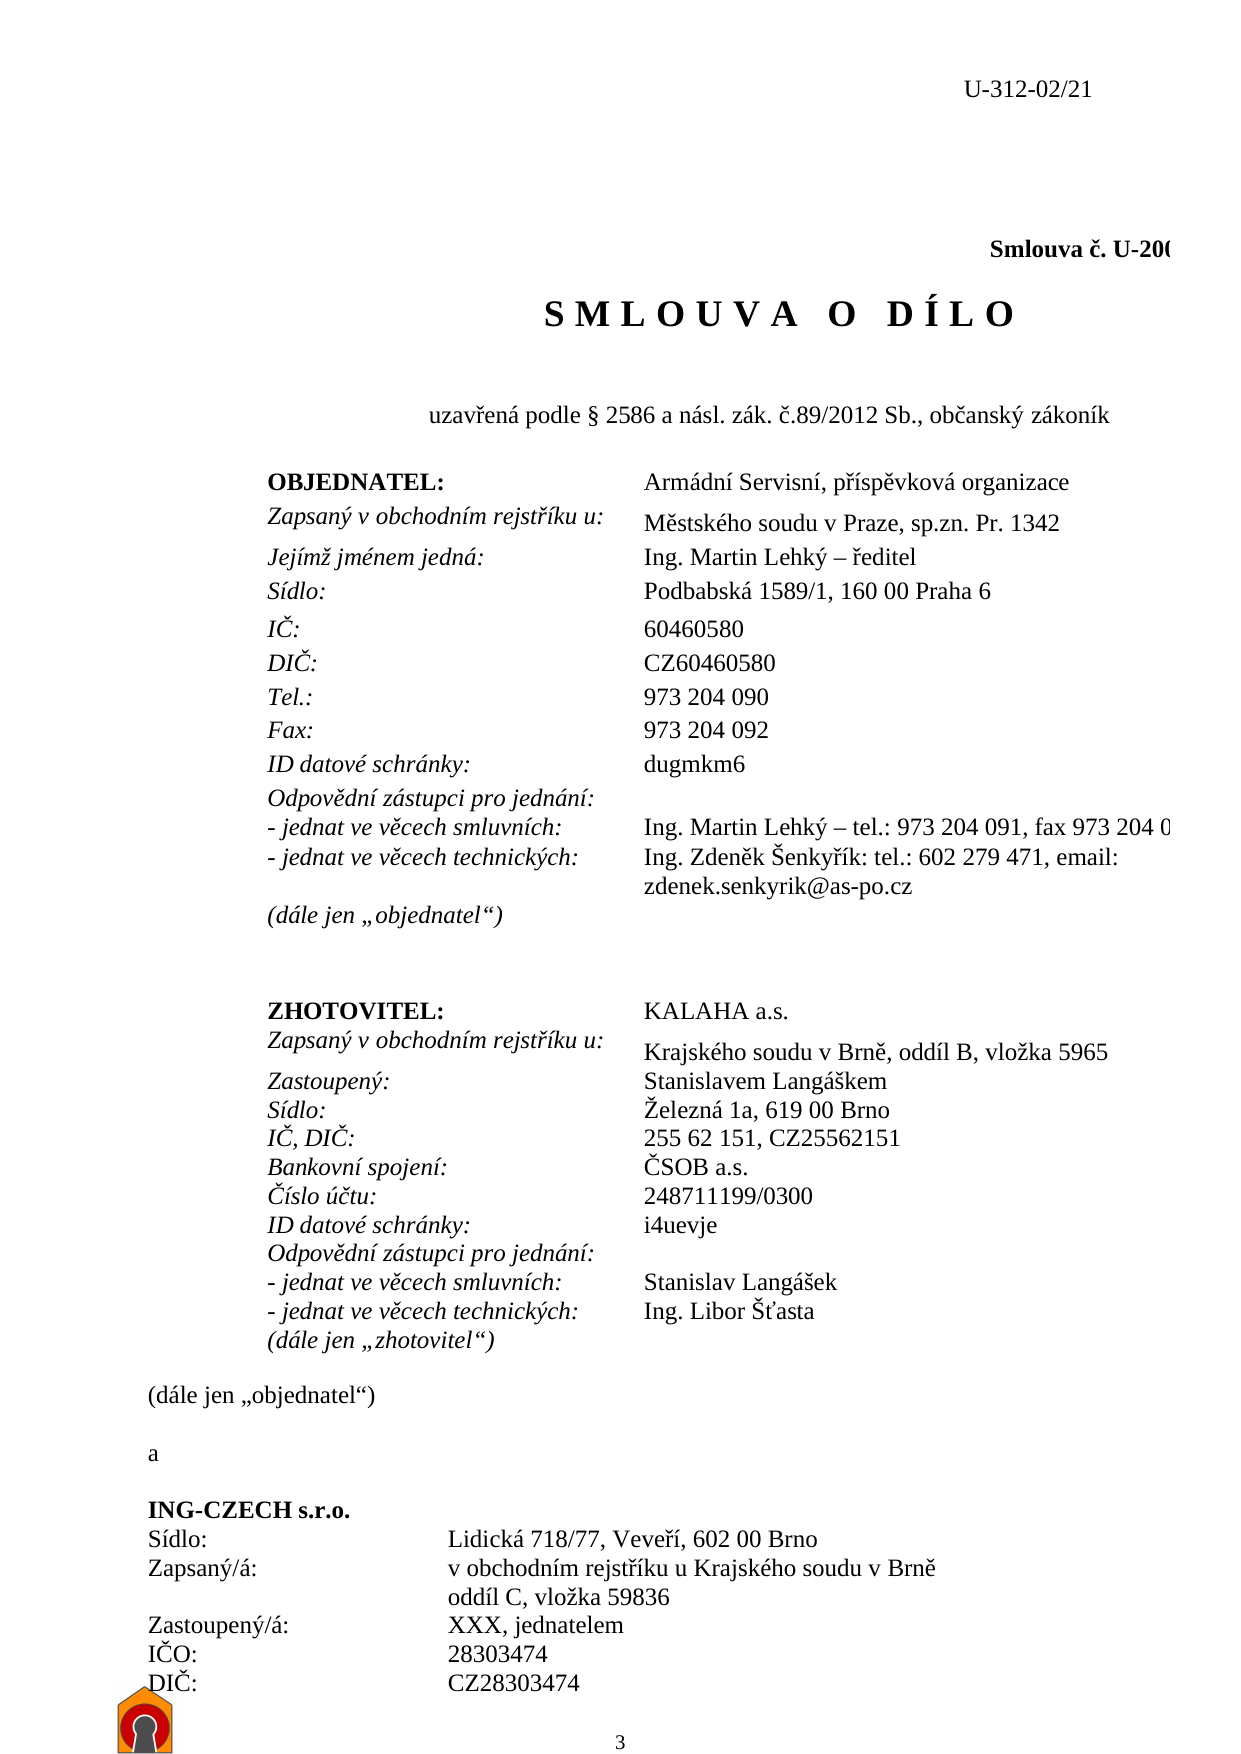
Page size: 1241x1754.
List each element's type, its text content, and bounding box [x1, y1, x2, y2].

text (dále jen „objednatel“) [148, 1381, 1092, 1409]
text Zapsaný/á: v obchodním rejstříku u Krajského soudu v Brně [148, 1553, 1092, 1582]
text Zastoupený/á: XXX, jednatelem [148, 1611, 1092, 1639]
text ING-CZECH s.r.o. [148, 1496, 1092, 1524]
text IČO: 28303474 [148, 1639, 1092, 1668]
text a [148, 1438, 1092, 1467]
text oddíl C, vložka 59836 [444, 1582, 1092, 1611]
picture [109, 1683, 180, 1754]
text Sídlo: Lidická 718/77, Veveří, 602 00 Brno [148, 1524, 1092, 1553]
text DIČ: CZ28303474 [148, 1668, 1092, 1697]
